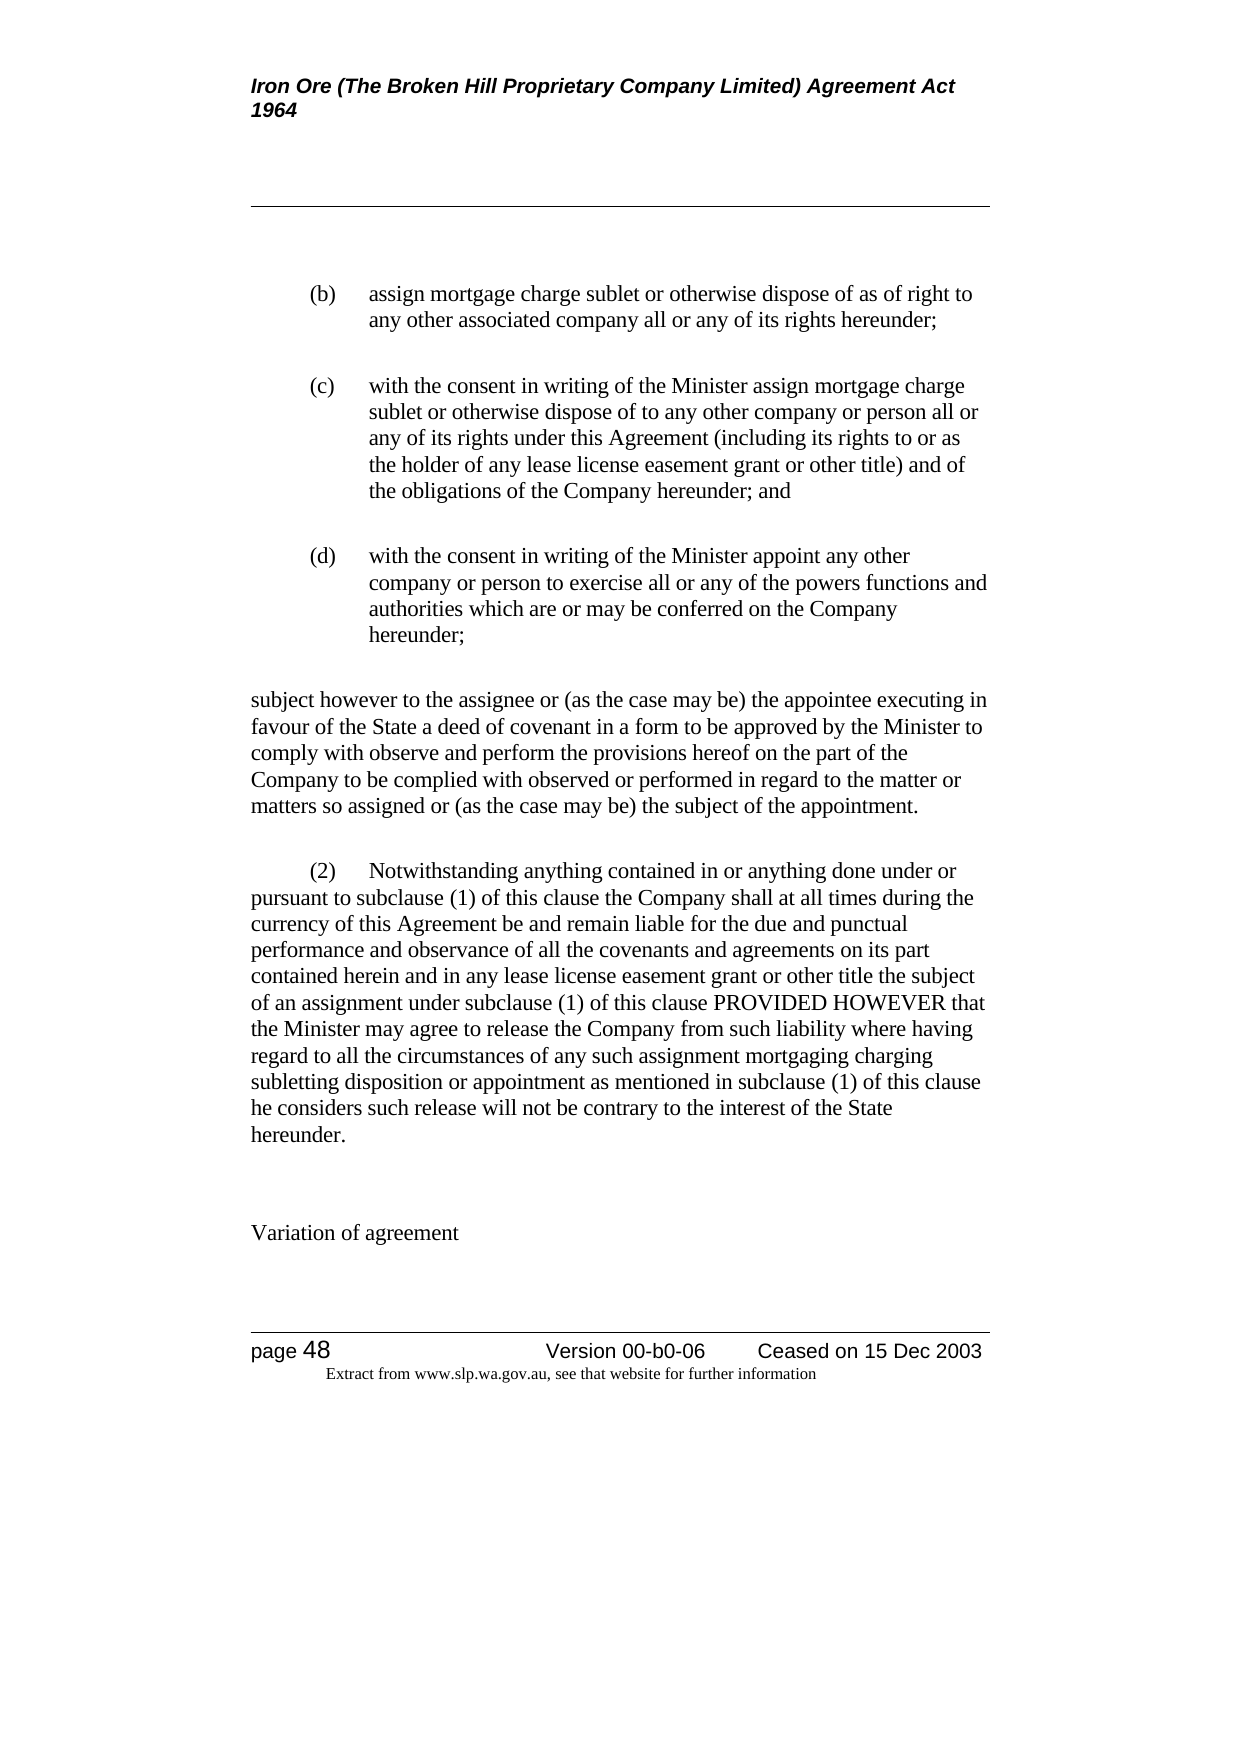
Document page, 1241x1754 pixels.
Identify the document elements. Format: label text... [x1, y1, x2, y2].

text (2) Notwithstanding anything contained in or anything done under or pursuant to subclause (1) of this clause the Company shall at all times during the currency of this Agreement be and remain liable for the due and punctual performance and observance of all the covenants and agreements on its part contained herein and in any lease license easement grant or other title the subject of an assignment under subclause (1) of this clause PROVIDED HOWEVER that the Minister may agree to release the Company from such liability where having regard to all the circumstances of any such assignment mortgaging charging subletting disposition or appointment as mentioned in subclause (1) of this clause he considers such release will not be contrary to the interest of the State hereunder. [251, 857, 990, 1147]
text (c) with the consent in writing of the Minister assign mortgage charge sublet or otherwise dispose of to any other company or person all or any of its rights under this Agreement (including its rights to or as the holder of any lease license easement grant or other title) and of the obligations of the Company hereunder; and [251, 372, 990, 503]
text (b) assign mortgage charge sublet or otherwise dispose of as of right to any other associated company all or any of its rights hereunder; [251, 280, 990, 333]
text Variation of agreement [251, 1218, 990, 1245]
text (d) with the consent in writing of the Minister appoint any other company or person to exercise all or any of the powers functions and authorities which are or may be conferred on the Company hereunder; [251, 542, 990, 648]
text subject however to the assignee or (as the case may be) the appointee executing in favour of the State a deed of covenant in a form to be approved by the Minister to comply with observe and perform the provisions hereof on the part of the Company to be complied with observed or performed in regard to the matter or matters so assigned or (as the case may be) the subject of the appointment. [251, 687, 990, 818]
